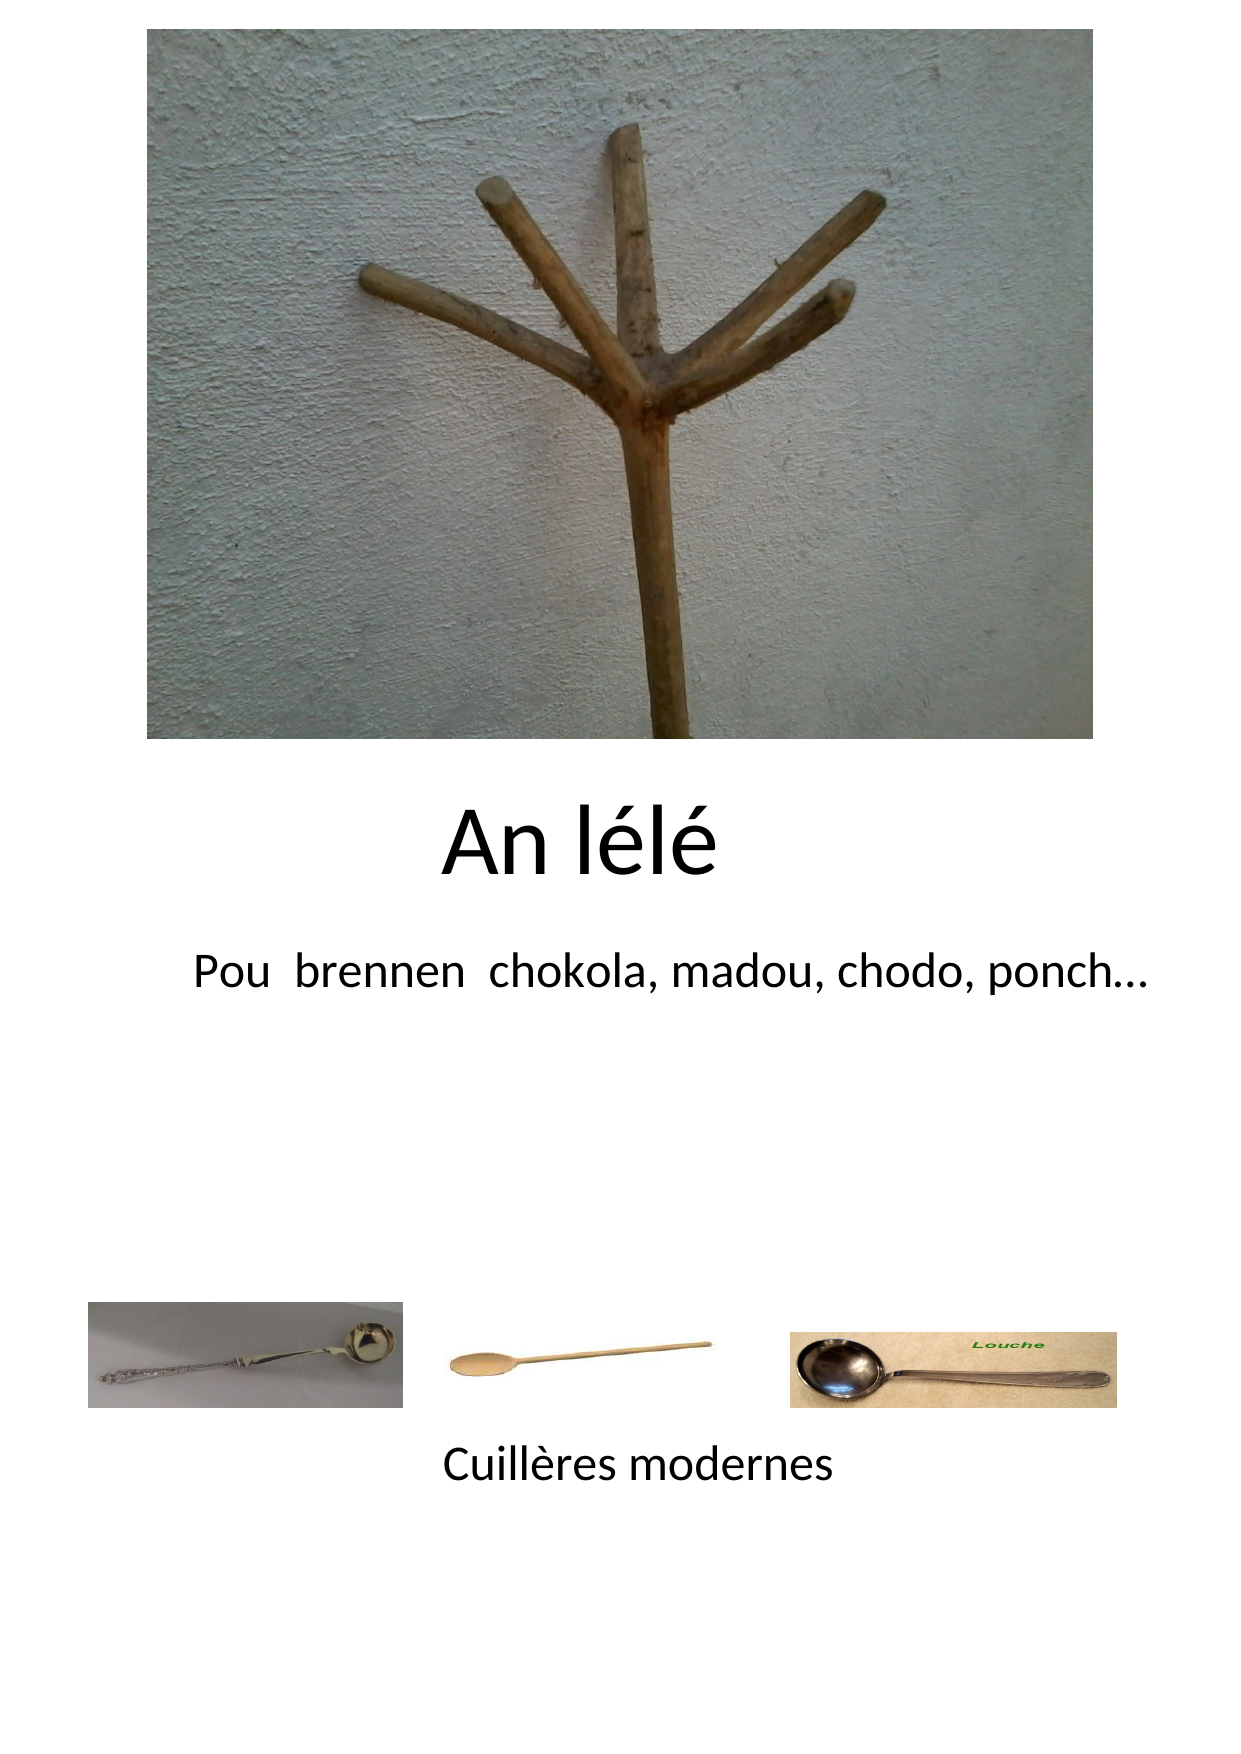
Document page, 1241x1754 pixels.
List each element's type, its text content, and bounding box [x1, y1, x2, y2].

text An lélé [148, 778, 1181, 900]
text Pou brennen chokola, madou, chodo, ponch… [148, 939, 1181, 1000]
picture [147, 29, 1093, 739]
picture [790, 1332, 1117, 1408]
text Cuillères modernes [148, 1432, 1181, 1493]
picture [88, 1302, 403, 1408]
picture [445, 1312, 716, 1408]
